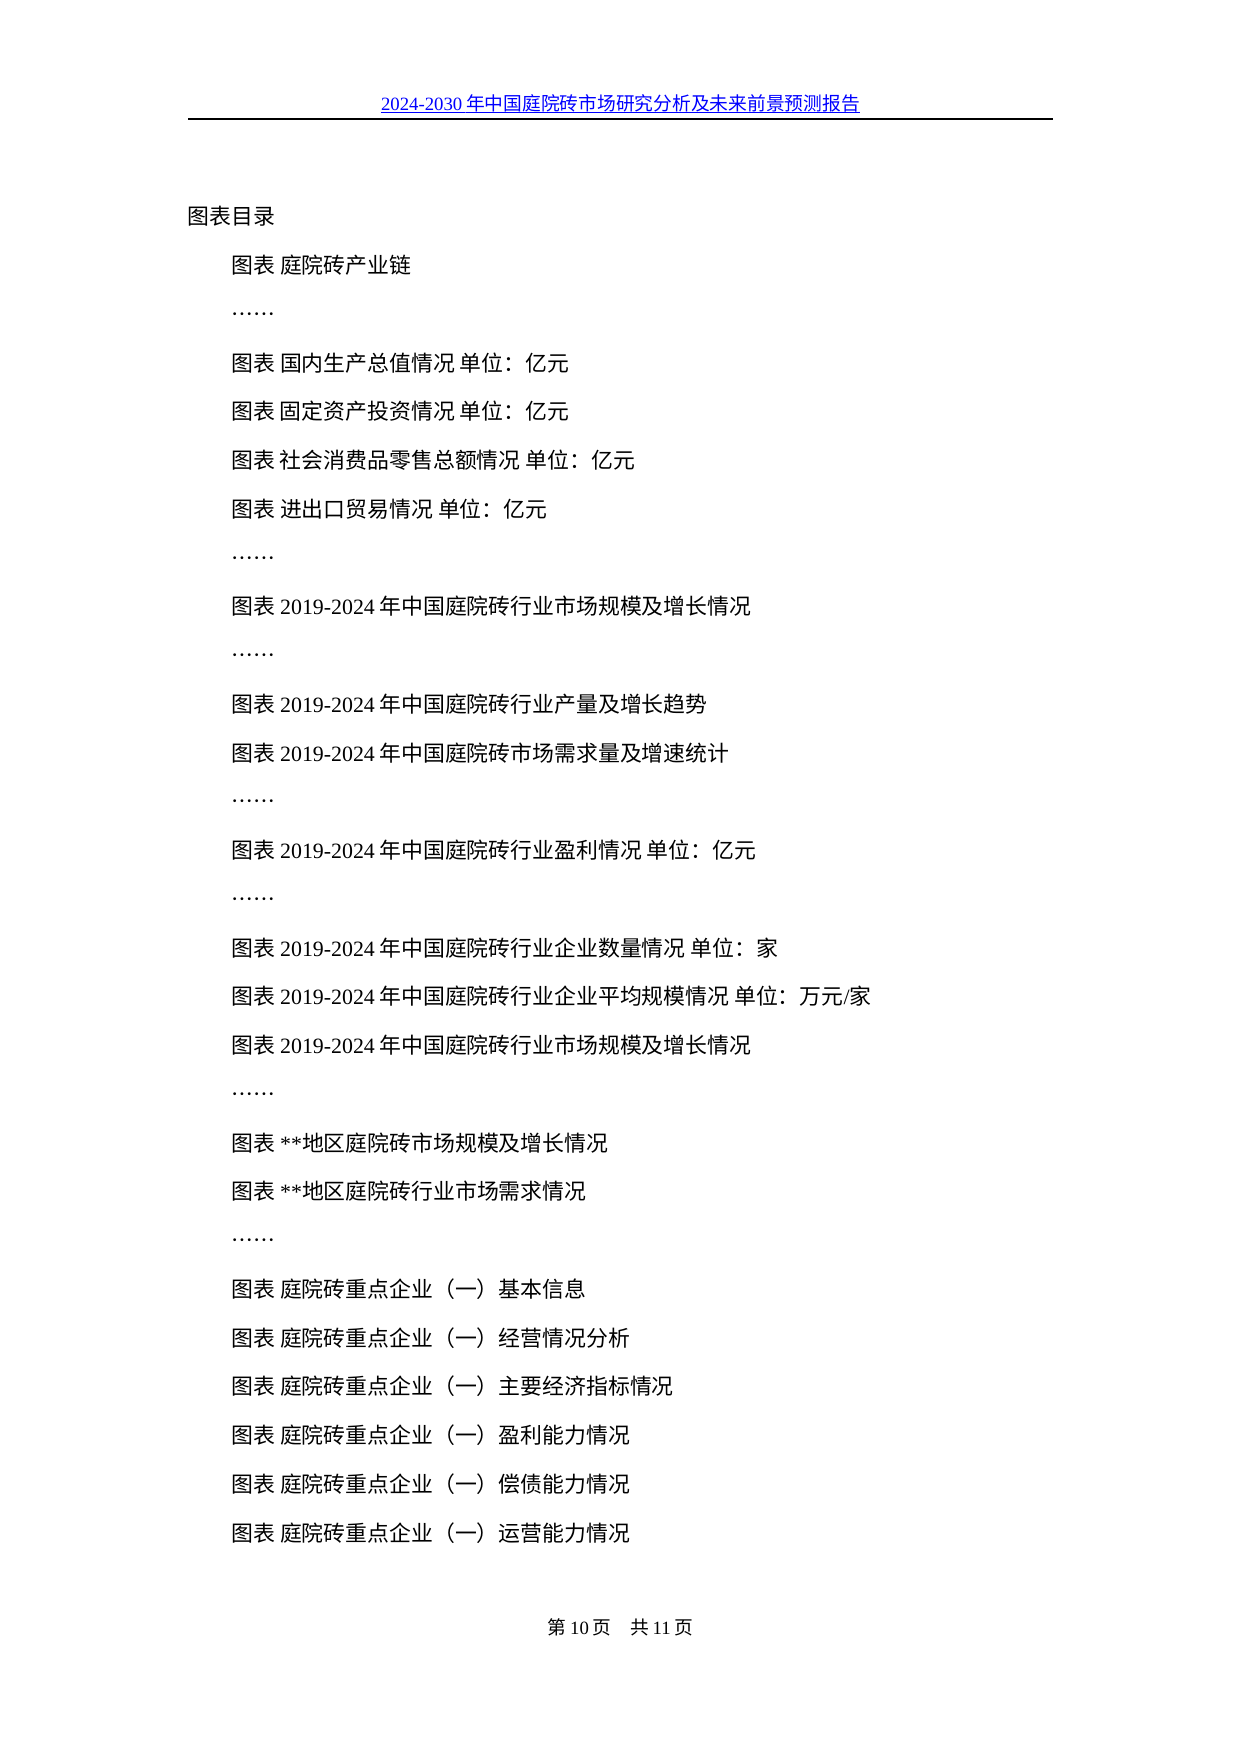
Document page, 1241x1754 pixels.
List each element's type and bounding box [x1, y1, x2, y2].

text [187, 150, 1053, 1548]
